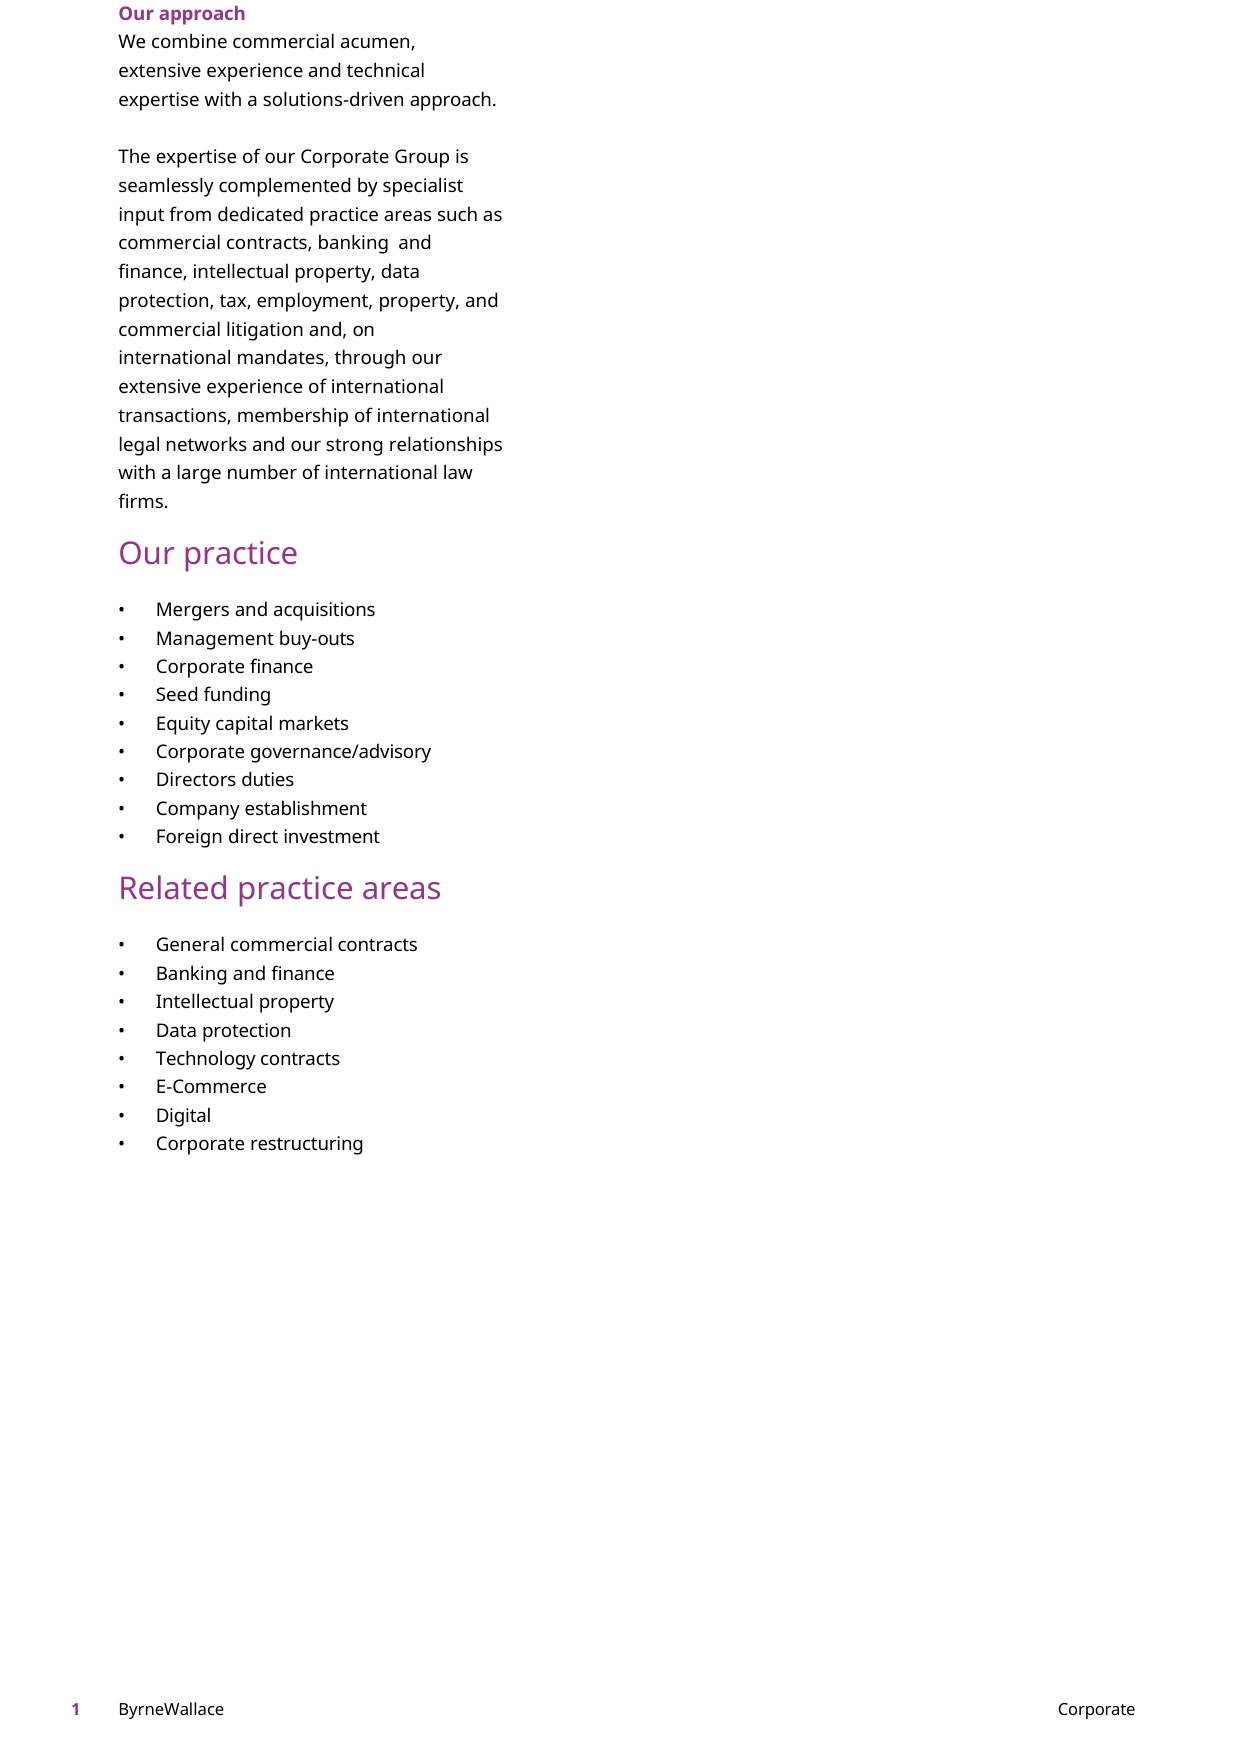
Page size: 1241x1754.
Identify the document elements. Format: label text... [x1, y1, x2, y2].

list Corporate restructuring [118, 1130, 613, 1156]
subtitle Related practice areas [118, 866, 613, 908]
list Seed funding [118, 682, 613, 707]
list Banking and finance [118, 960, 613, 986]
list Corporate governance/advisory [118, 738, 613, 764]
list Digital [118, 1102, 613, 1127]
list General commercial contracts [118, 932, 613, 957]
list Mergers and acquisitions [118, 597, 613, 622]
subtitle Our practice [118, 531, 613, 573]
list Equity capital markets [118, 710, 613, 736]
list Corporate finance [118, 653, 613, 679]
text international mandates, through our extensive experience of international transactions, membership of international legal networks and our strong relationships with a large number of international law firms. [118, 344, 520, 514]
list Data protection [118, 1017, 613, 1042]
subtitle Our approach [118, 0, 613, 26]
text The expertise of our Corporate Group is seamlessly complemented by specialist input from dedicated practice areas such as commercial contracts, banking and finance, intellectual property, data protection, tax, employment, property, and commercial litigation and, on [118, 143, 503, 341]
list Foreign direct investment [118, 823, 613, 849]
list E-Commerce [118, 1073, 613, 1099]
list Technology contracts [118, 1045, 613, 1071]
list Intellectual property [118, 988, 613, 1014]
list Management buy-outs [118, 625, 613, 651]
list Company establishment [118, 795, 613, 821]
text We combine commercial acumen, extensive experience and technical expertise with a solutions-driven approach. [118, 28, 503, 111]
list Directors duties [118, 767, 613, 792]
